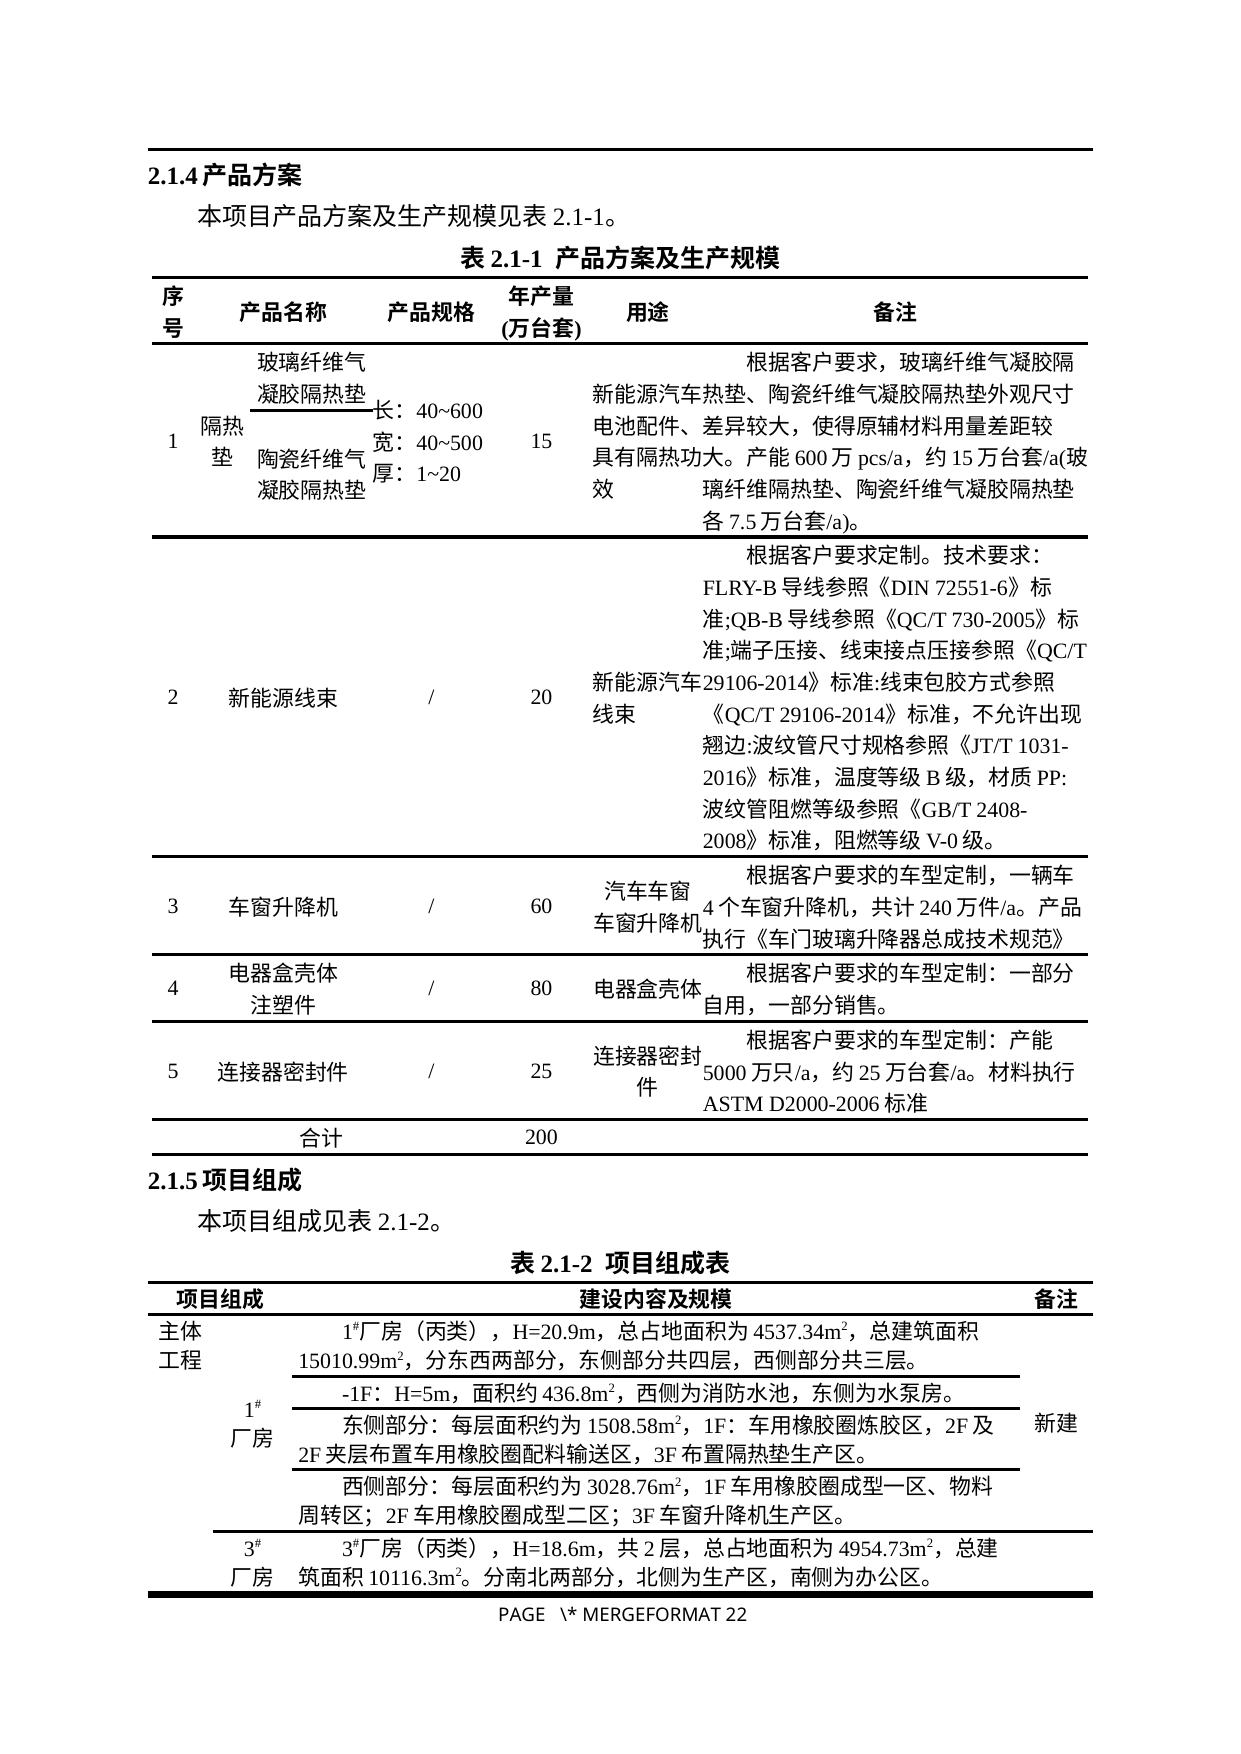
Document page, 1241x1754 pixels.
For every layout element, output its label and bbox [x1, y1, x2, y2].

table_cell [148, 151, 1093, 1281]
table_cell [148, 1316, 1093, 1591]
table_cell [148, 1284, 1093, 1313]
